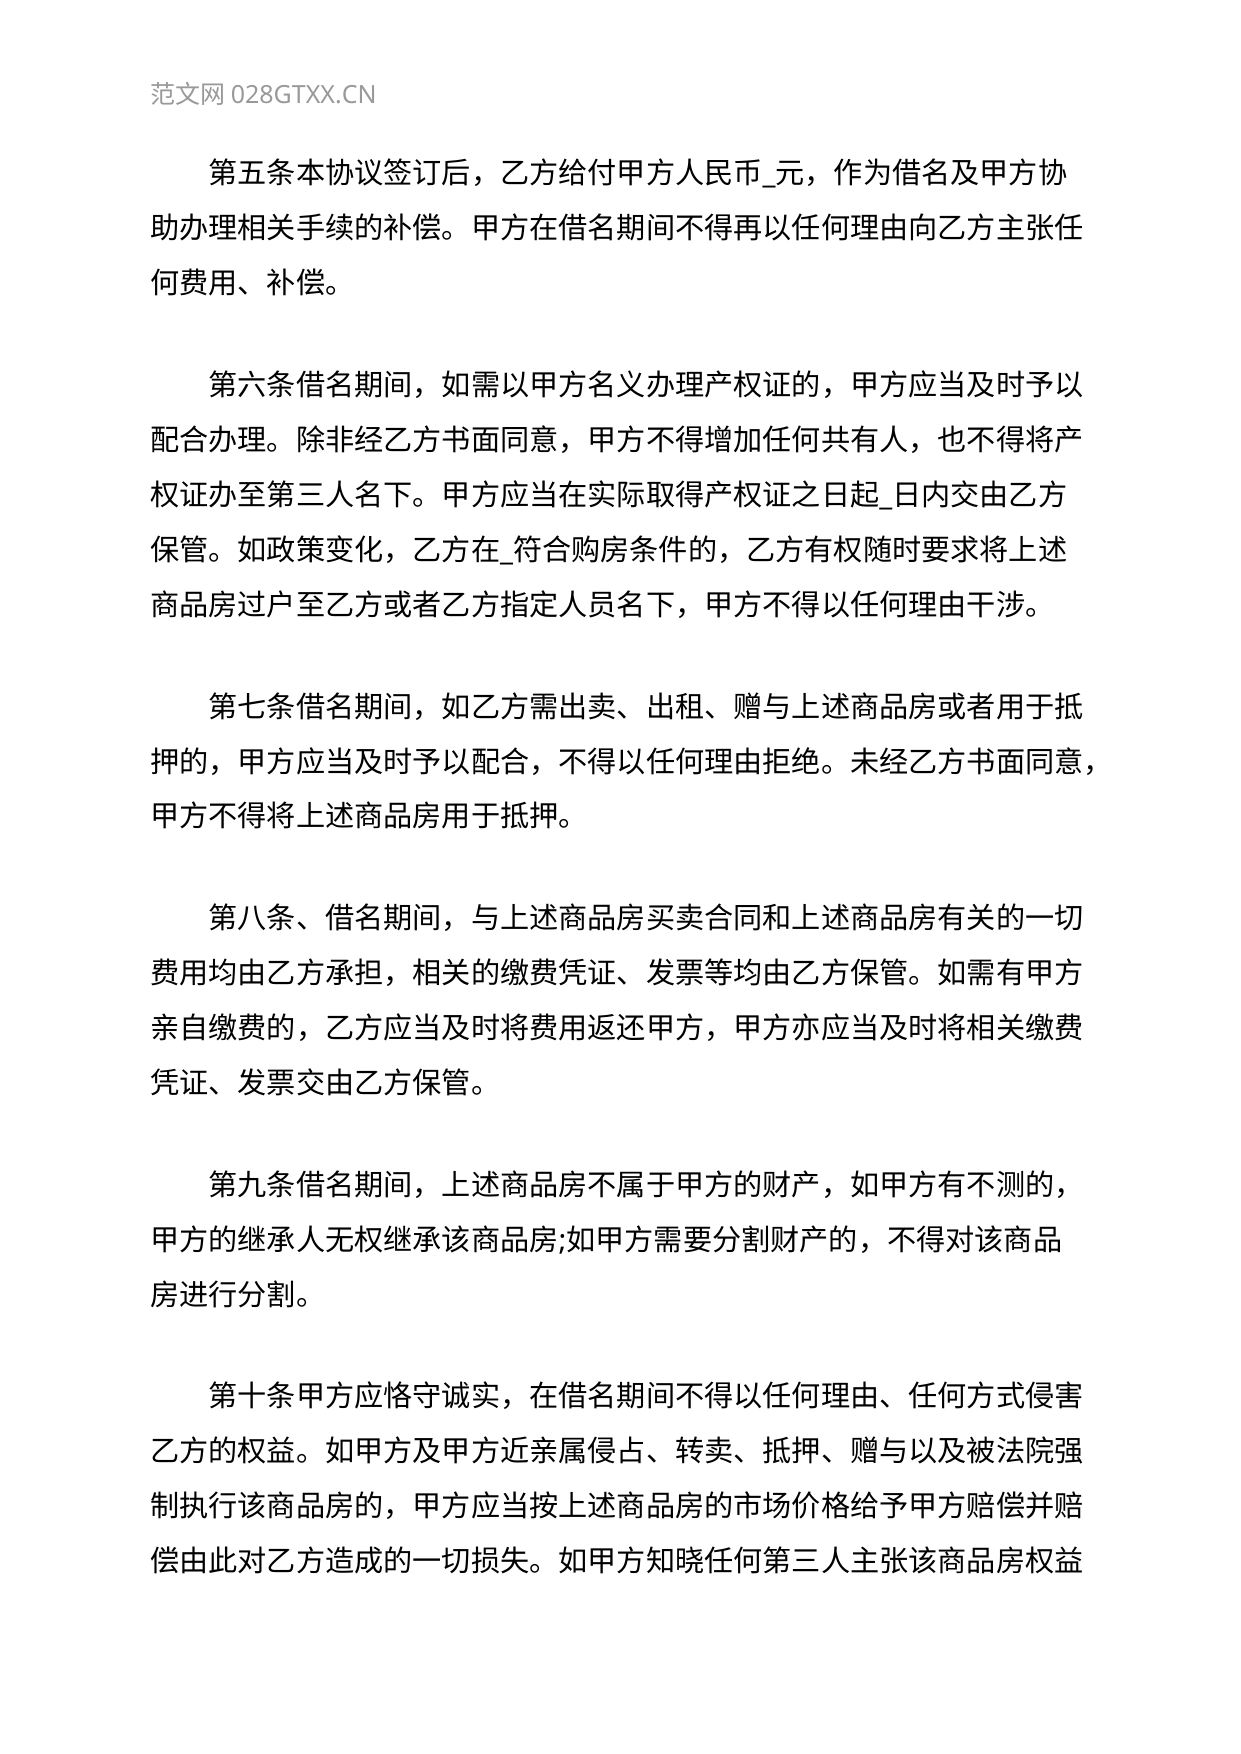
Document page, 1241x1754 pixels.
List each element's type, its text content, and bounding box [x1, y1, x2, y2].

text 第九条借名期间，上述商品房不属于甲方的财产，如甲方有不测的，甲方的继承人无权继承该商品房;如甲方需要分割财产的，不得对该商品房进行分割。 [150, 1161, 1090, 1313]
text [150, 1373, 1090, 1580]
text 第六条借名期间，如需以甲方名义办理产权证的，甲方应当及时予以配合办理。除非经乙方书面同意，甲方不得增加任何共有人，也不得将产权证办至第三人名下。甲方应当在实际取得产权证之日起_日内交由乙方保管。如政策变化，乙方在_符合购房条件的，乙方有权随时要求将上述商品房过户至乙方或者乙方指定人员名下，甲方不得以任何理由干涉。 [150, 362, 1090, 624]
text 第五条本协议签订后，乙方给付甲方人民币_元，作为借名及甲方协助办理相关手续的补偿。甲方在借名期间不得再以任何理由向乙方主张任何费用、补偿。 [150, 150, 1090, 302]
text 第八条、借名期间，与上述商品房买卖合同和上述商品房有关的一切费用均由乙方承担，相关的缴费凭证、发票等均由乙方保管。如需有甲方亲自缴费的，乙方应当及时将费用返还甲方，甲方亦应当及时将相关缴费凭证、发票交由乙方保管。 [150, 895, 1090, 1102]
text 第七条借名期间，如乙方需出卖、出租、赠与上述商品房或者用于抵押的，甲方应当及时予以配合，不得以任何理由拒绝。未经乙方书面同意，甲方不得将上述商品房用于抵押。 [150, 683, 1090, 835]
